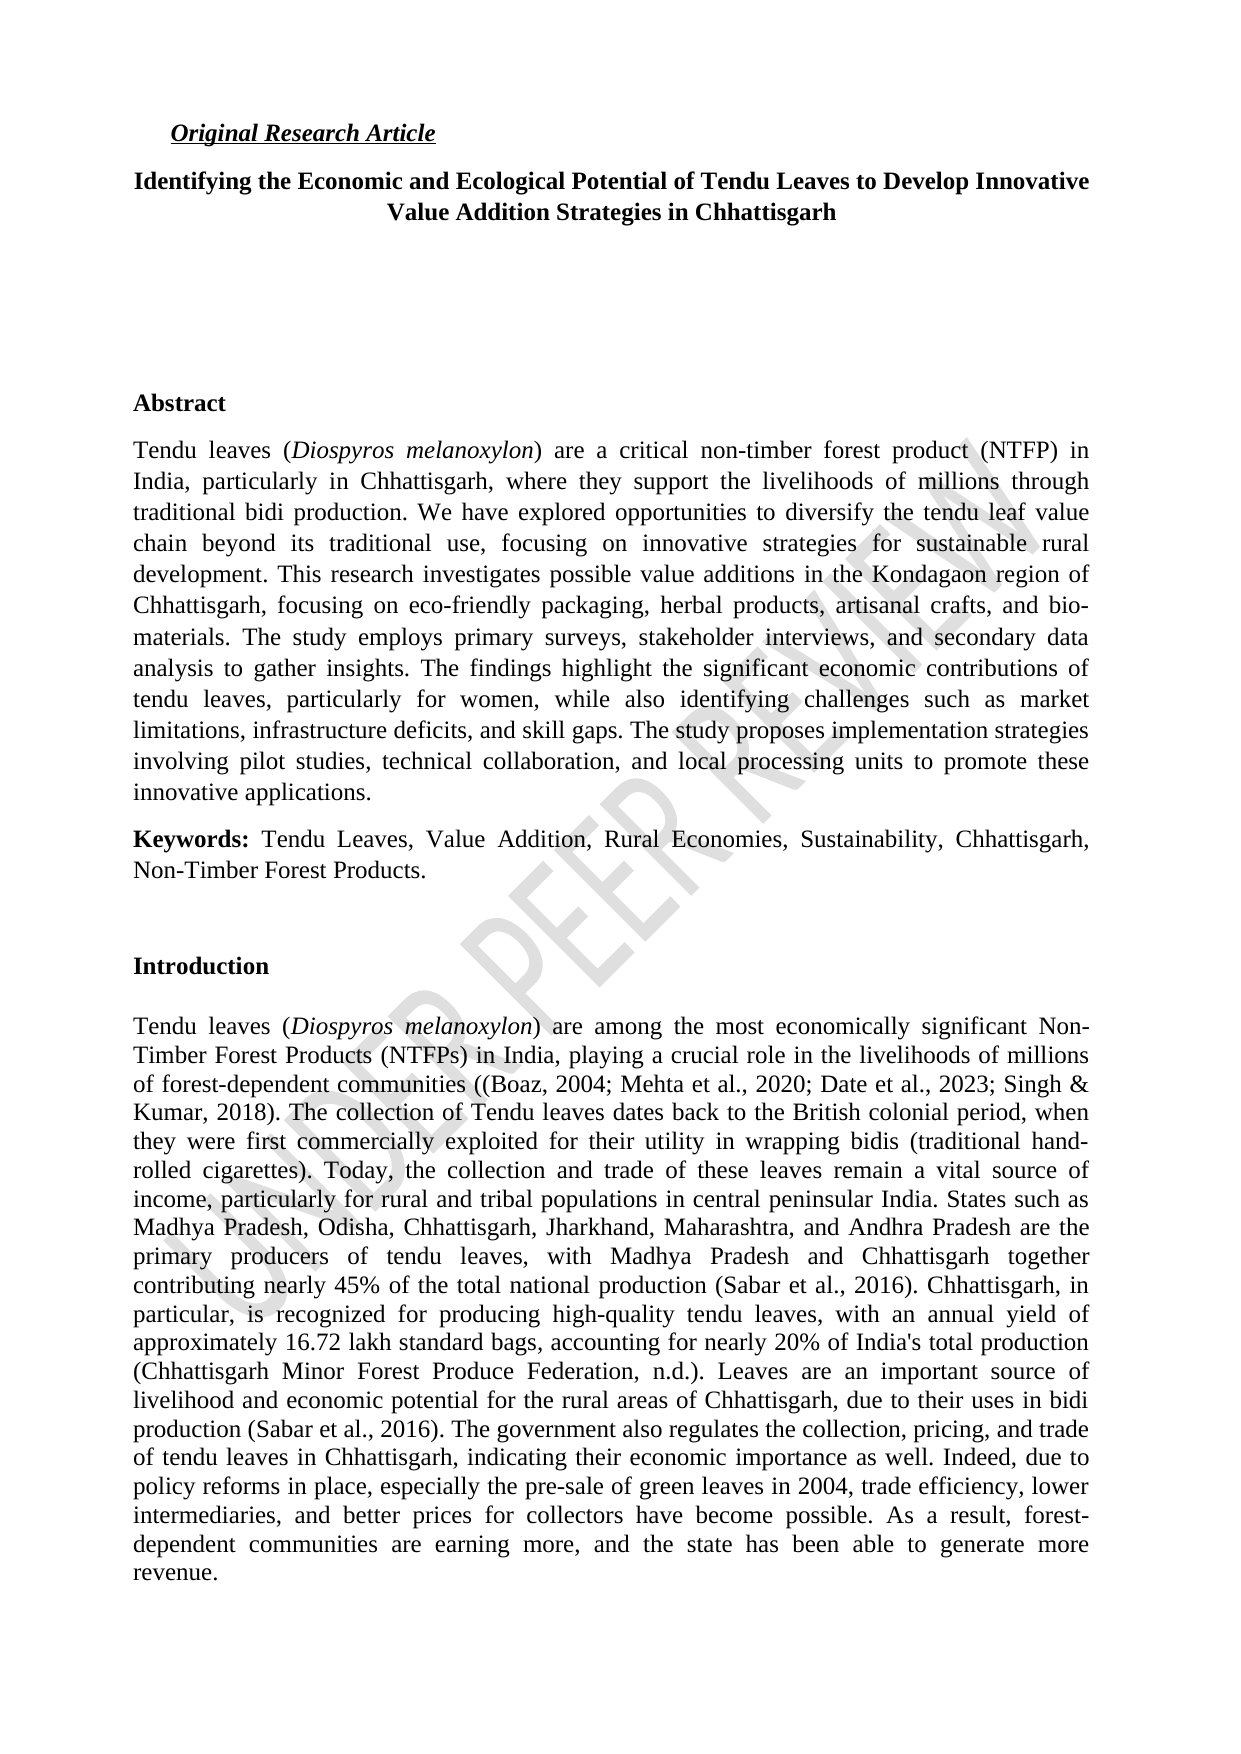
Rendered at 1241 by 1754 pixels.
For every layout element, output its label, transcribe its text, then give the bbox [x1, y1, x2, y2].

text Tendu leaves (Diospyros melanoxylon) are a critical non-timber forest product (NTFP) in India, particularly in Chhattisgarh, where they support the livelihoods of millions through traditional bidi production. We have explored opportunities to diversify the tendu leaf value chain beyond its traditional use, focusing on innovative strategies for sustainable rural development. This research investigates possible value additions in the Kondagaon region of Chhattisgarh, focusing on eco-friendly packaging, herbal products, artisanal crafts, and bio-materials. The study employs primary surveys, stakeholder interviews, and secondary data analysis to gather insights. The findings highlight the significant economic contributions of tendu leaves, particularly for women, while also identifying challenges such as market limitations, infrastructure deficits, and skill gaps. The study proposes implementation strategies involving pilot studies, technical collaboration, and local processing units to promote these innovative applications. [133, 435, 1090, 806]
text Tendu leaves (Diospyros melanoxylon) are among the most economically significant Non-Timber Forest Products (NTFPs) in India, playing a crucial role in the livelihoods of millions of forest-dependent communities ((Boaz, 2004; Mehta et al., 2020; Date et al., 2023; Singh & Kumar, 2018). The collection of Tendu leaves dates back to the British colonial period, when they were first commercially exploited for their utility in wrapping bidis (traditional hand-rolled cigarettes). Today, the collection and trade of these leaves remain a vital source of income, particularly for rural and tribal populations in central peninsular India. States such as Madhya Pradesh, Odisha, Chhattisgarh, Jharkhand, Maharashtra, and Andhra Pradesh are the primary producers of tendu leaves, with Madhya Pradesh and Chhattisgarh together contributing nearly 45% of the total national production (Sabar et al., 2016). Chhattisgarh, in particular, is recognized for producing high-quality tendu leaves, with an annual yield of approximately 16.72 lakh standard bags, accounting for nearly 20% of India's total production (Chhattisgarh Minor Forest Produce Federation, n.d.). Leaves are an important source of livelihood and economic potential for the rural areas of Chhattisgarh, due to their uses in bidi production (Sabar et al., 2016). The government also regulates the collection, pricing, and trade of tendu leaves in Chhattisgarh, indicating their economic importance as well. Indeed, due to policy reforms in place, especially the pre-sale of green leaves in 2004, trade efficiency, lower intermediaries, and better prices for collectors have become possible. As a result, forest-dependent communities are earning more, and the state has been able to generate more revenue. [133, 1011, 1090, 1586]
text Keywords: Tendu Leaves, Value Addition, Rural Economies, Sustainability, Chhattisgarh, Non-Timber Forest Products. [133, 824, 1090, 884]
text Identifying the Economic and Ecological Potential of Tendu Leaves to Develop Innovative Value Addition Strategies in Chhattisgarh [133, 166, 1090, 226]
text Original Research Article [170, 118, 1090, 147]
text Abstract [133, 388, 1090, 416]
text Introduction [133, 951, 1090, 980]
